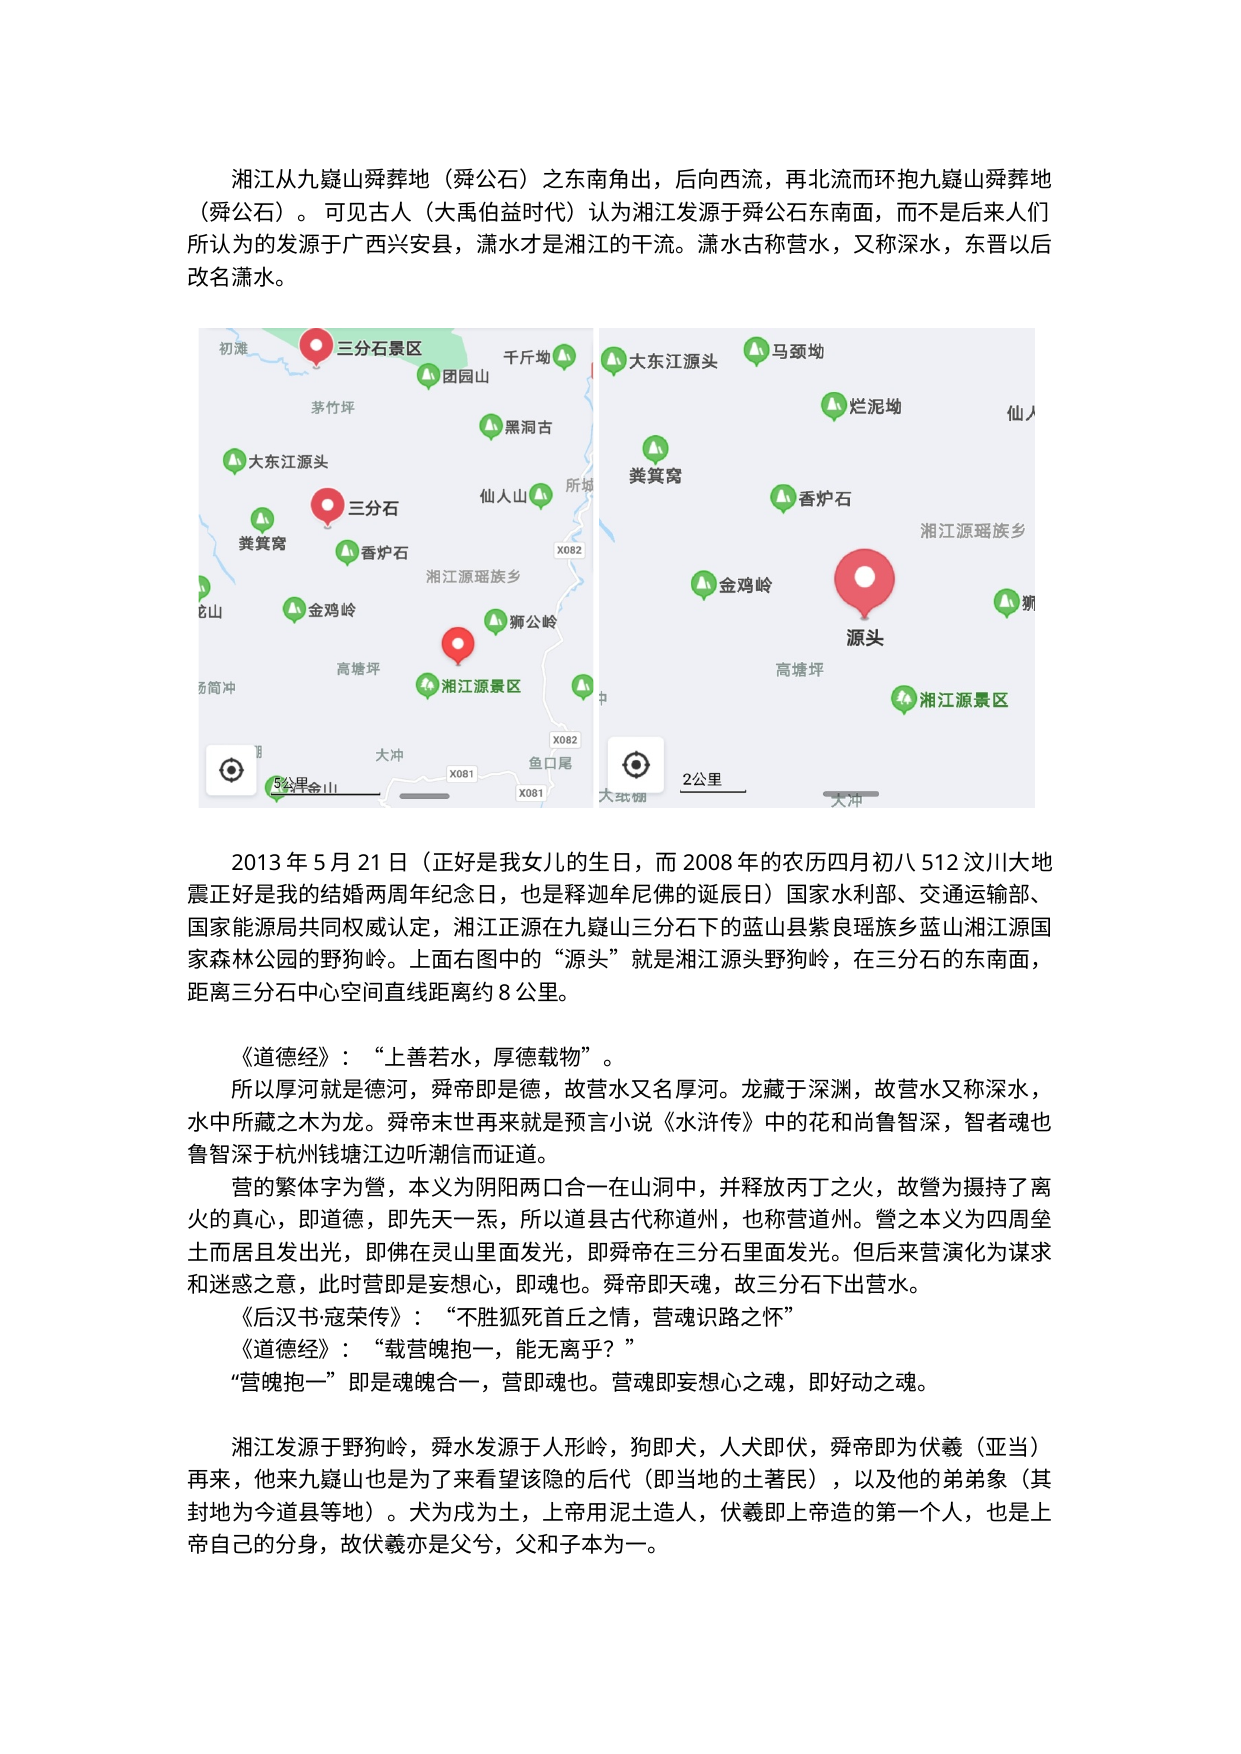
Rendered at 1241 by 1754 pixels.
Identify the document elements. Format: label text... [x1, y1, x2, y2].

text 营的繁体字为營，本义为阴阳两口合一在山洞中，并释放丙丁之火，故營为摄持了离火的真心，即道德，即先天一炁，所以道县古代称道州，也称营道州。營之本义为四周垒土而居且发出光，即佛在灵山里面发光，即舜帝在三分石里面发光。但后来营演化为谋求和迷惑之意，此时营即是妄想心，即魂也。舜帝即天魂，故三分石下出营水。 [187, 1169, 1053, 1299]
text 《道德经》：“上善若水，厚德载物”。 [187, 1039, 1053, 1072]
text 2013年5月21日（正好是我女儿的生日，而2008年的农历四月初八512汶川大地震正好是我的结婚两周年纪念日，也是释迦牟尼佛的诞辰日）国家水利部、交通运输部、国家能源局共同权威认定，湘江正源在九嶷山三分石下的蓝山县紫良瑶族乡蓝山湘江源国家森林公园的野狗岭。上面右图中的“源头”就是湘江源头野狗岭，在三分石的东南面，距离三分石中心空间直线距离约8公里。 [187, 844, 1053, 1007]
text 《道德经》：“载营魄抱一，能无离乎？” [187, 1332, 1053, 1364]
text “营魄抱一”即是魂魄合一，营即魂也。营魂即妄想心之魂，即好动之魂。 [187, 1364, 1053, 1397]
picture [599, 328, 1035, 808]
text 湘江从九嶷山舜葬地（舜公石）之东南角出，后向西流，再北流而环抱九嶷山舜葬地（舜公石）。 可见古人（大禹伯益时代）认为湘江发源于舜公石东南面，而不是后来人们所认为的发源于广西兴安县，潇水才是湘江的干流。潇水古称营水，又称深水，东晋以后改名潇水。 [187, 162, 1053, 292]
text 湘江发源于野狗岭，舜水发源于人形岭，狗即犬，人犬即伏，舜帝即为伏羲（亚当）再来，他来九嶷山也是为了来看望该隐的后代（即当地的土著民），以及他的弟弟象（其封地为今道县等地）。犬为戌为土，上帝用泥土造人，伏羲即上帝造的第一个人，也是上帝自己的分身，故伏羲亦是父兮，父和子本为一。 [187, 1429, 1053, 1559]
text 所以厚河就是德河，舜帝即是德，故营水又名厚河。龙藏于深渊，故营水又称深水，水中所藏之木为龙。舜帝末世再来就是预言小说《水浒传》中的花和尚鲁智深，智者魂也，鲁智深于杭州钱塘江边听潮信而证道。 [187, 1072, 1053, 1169]
picture [198, 328, 594, 808]
text 《后汉书·寇荣传》：“不胜狐死首丘之情，营魂识路之怀” [187, 1299, 1053, 1332]
